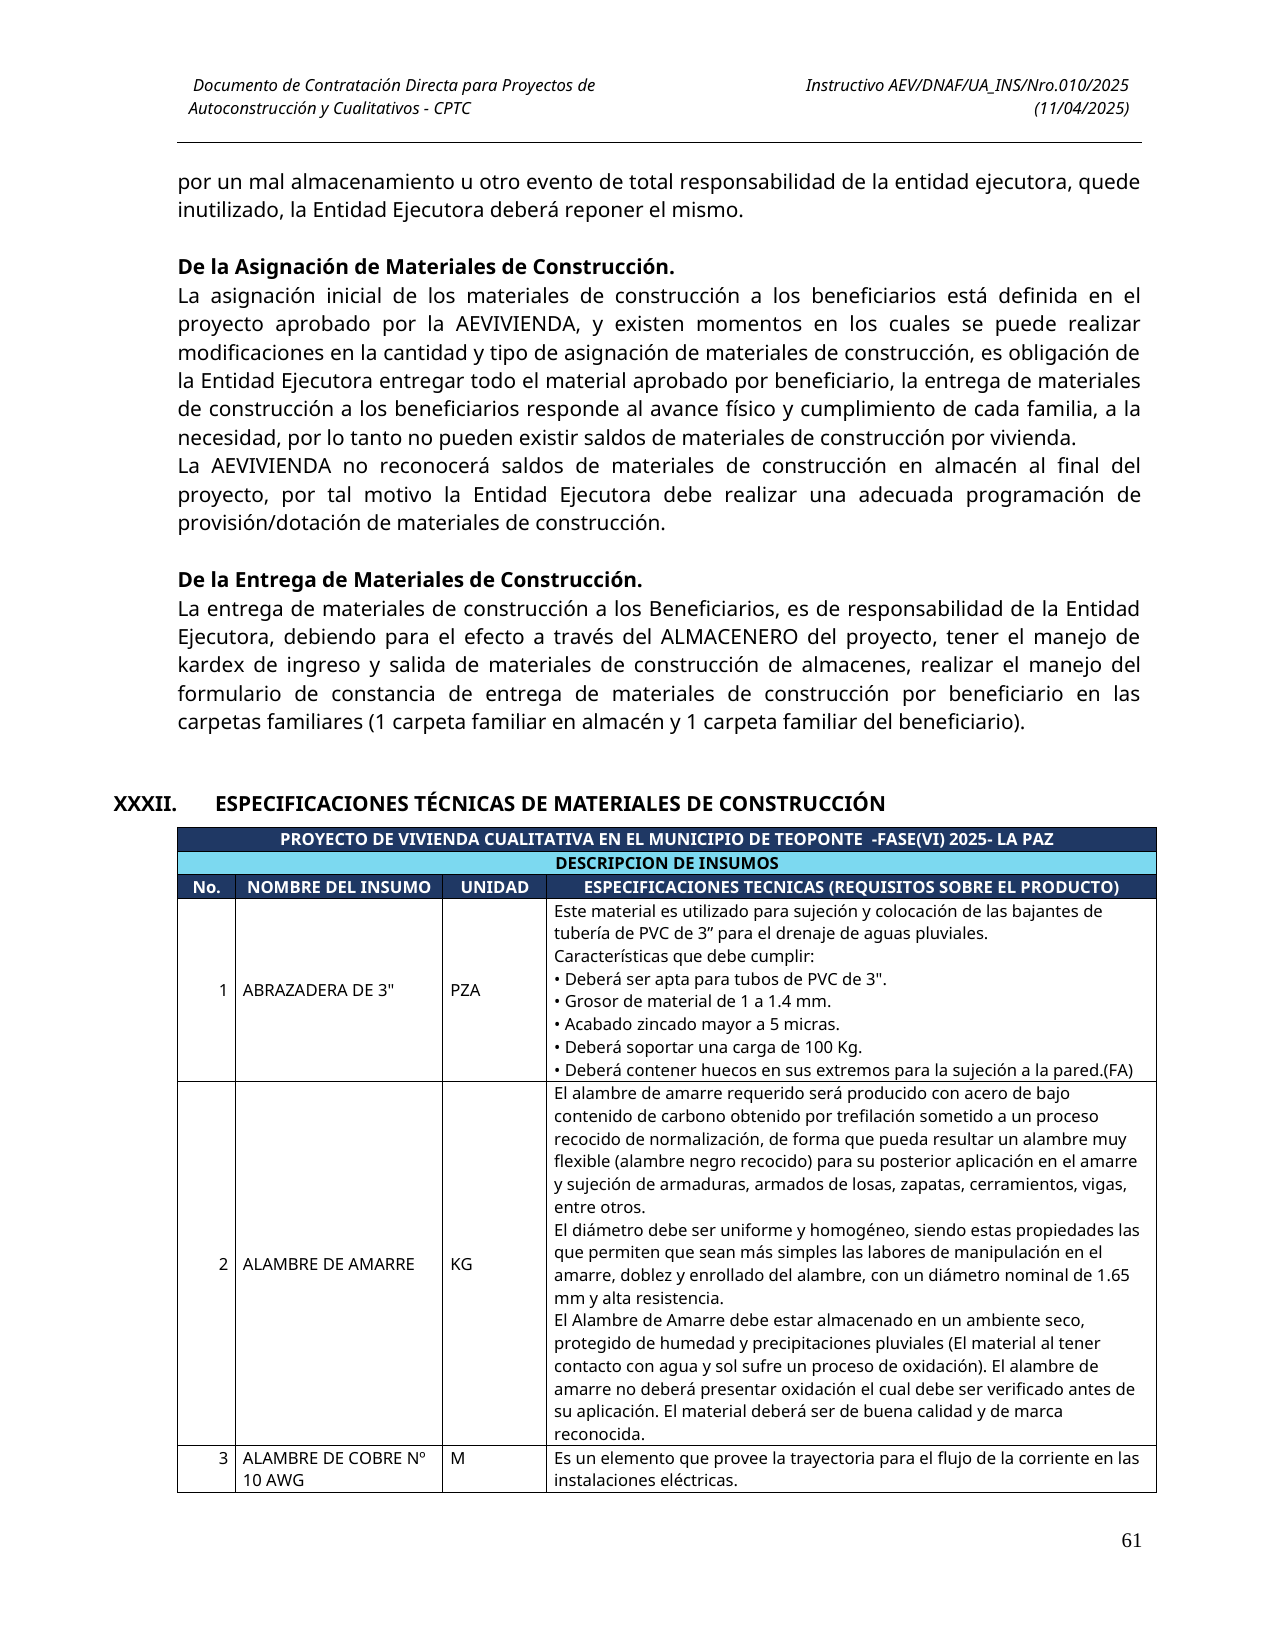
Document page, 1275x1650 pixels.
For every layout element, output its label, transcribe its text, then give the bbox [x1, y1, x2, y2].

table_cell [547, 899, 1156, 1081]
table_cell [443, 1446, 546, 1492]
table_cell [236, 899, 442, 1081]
list ESPECIFICACIONES TÉCNICAS DE MATERIALES DE CONSTRUCCIÓN [177, 789, 1142, 818]
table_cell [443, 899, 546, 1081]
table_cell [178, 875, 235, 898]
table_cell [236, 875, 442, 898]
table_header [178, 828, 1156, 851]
text La asignación inicial de los materiales de construcción a los beneficiarios está definida en el proyecto aprobado por la AEVIVIENDA, y existen momentos en los cuales se puede realizar modificaciones en la cantidad y tipo de asignación de materiales de construcción, es obligación de la Entidad Ejecutora entregar todo el material aprobado por beneficiario, la entrega de materiales de construcción a los beneficiarios responde al avance físico y cumplimiento de cada familia, a la necesidad, por lo tanto no pueden existir saldos de materiales de construcción por vivienda. [177, 281, 1142, 451]
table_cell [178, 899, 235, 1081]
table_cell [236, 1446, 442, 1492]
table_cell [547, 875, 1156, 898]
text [177, 167, 1142, 224]
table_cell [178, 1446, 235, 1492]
text La entrega de materiales de construcción a los Beneficiarios, es de responsabilidad de la Entidad Ejecutora, debiendo para el efecto a través del ALMACENERO del proyecto, tener el manejo de kardex de ingreso y salida de materiales de construcción de almacenes, realizar el manejo del formulario de constancia de entrega de materiales de construcción por beneficiario en las carpetas familiares (1 carpeta familiar en almacén y 1 carpeta familiar del beneficiario). [177, 594, 1142, 736]
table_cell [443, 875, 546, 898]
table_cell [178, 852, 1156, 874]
text De la Asignación de Materiales de Construcción. [177, 252, 1142, 281]
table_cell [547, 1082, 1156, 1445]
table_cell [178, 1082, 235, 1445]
text La AEVIVIENDA no reconocerá saldos de materiales de construcción en almacén al final del proyecto, por tal motivo la Entidad Ejecutora debe realizar una adecuada programación de provisión/dotación de materiales de construcción. [177, 451, 1142, 537]
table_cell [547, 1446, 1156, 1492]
text De la Entrega de Materiales de Construcción. [177, 565, 1142, 594]
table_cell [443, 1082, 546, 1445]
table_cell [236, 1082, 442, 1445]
